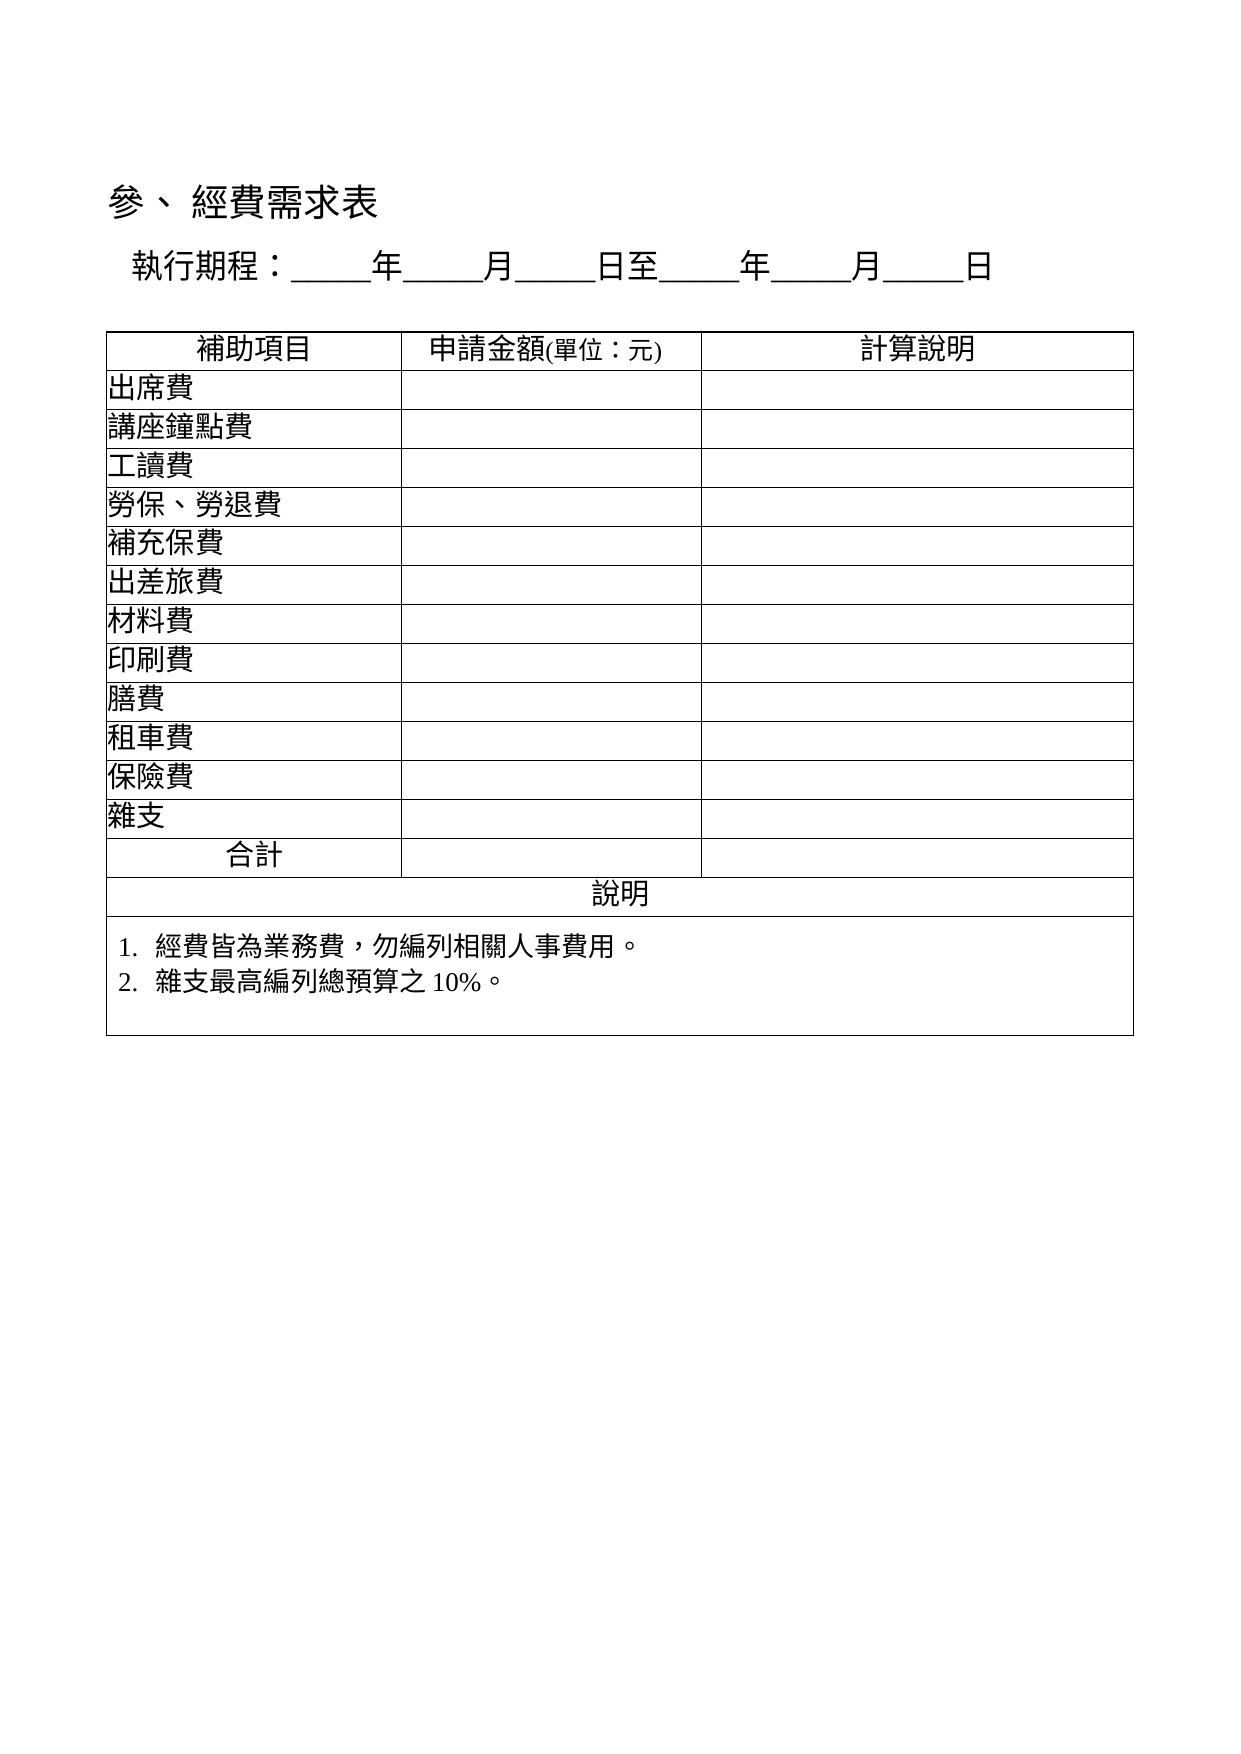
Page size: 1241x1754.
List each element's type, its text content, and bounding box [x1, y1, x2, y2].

table_cell [702, 449, 1133, 487]
table_cell [702, 800, 1133, 838]
table_cell [402, 605, 701, 643]
table_cell 勞保、勞退費 [107, 488, 401, 526]
table_cell [402, 449, 701, 487]
table_cell 說明 [107, 878, 1133, 916]
table_cell [702, 605, 1133, 643]
table_cell 經費皆為業務費，勿編列相關人事費用。 雜支最高編列總預算之10%。 [107, 917, 1133, 1035]
table_cell [402, 371, 701, 409]
table_cell [702, 683, 1133, 721]
table_cell [402, 566, 701, 604]
table_cell 工讀費 [107, 449, 401, 487]
table_cell 出差旅費 [107, 566, 401, 604]
table_cell [702, 410, 1133, 448]
table_cell [402, 527, 701, 565]
table_cell [402, 488, 701, 526]
table_cell 講座鐘點費 [107, 410, 401, 448]
table_cell [702, 488, 1133, 526]
table_cell 保險費 [107, 761, 401, 799]
table_cell [702, 371, 1133, 409]
table_cell [702, 527, 1133, 565]
table_cell [702, 761, 1133, 799]
table_cell [702, 644, 1133, 682]
table_cell 合計 [107, 839, 401, 877]
table_header 補助項目 [107, 333, 401, 370]
table_cell [402, 800, 701, 838]
table_cell 補充保費 [107, 527, 401, 565]
table_cell 膳費 [107, 683, 401, 721]
table_cell [702, 839, 1133, 877]
table_cell [702, 722, 1133, 760]
table_header 申請金額(單位：元) [402, 333, 701, 370]
table_cell 出席費 [107, 371, 401, 409]
table_cell [402, 839, 701, 877]
text 執行期程：_____年_____月_____日至_____年_____月_____日 [106, 243, 1144, 287]
table_cell [402, 722, 701, 760]
table_cell 材料費 [107, 605, 401, 643]
subtitle 參、 經費需求表 [108, 179, 1144, 226]
table_cell [402, 644, 701, 682]
table_header 計算說明 [702, 333, 1133, 370]
table_cell [402, 761, 701, 799]
table_cell [402, 683, 701, 721]
table_cell [402, 410, 701, 448]
table_cell 租車費 [107, 722, 401, 760]
table_cell [702, 566, 1133, 604]
table_cell 雜支 [107, 800, 401, 838]
table_cell 印刷費 [107, 644, 401, 682]
